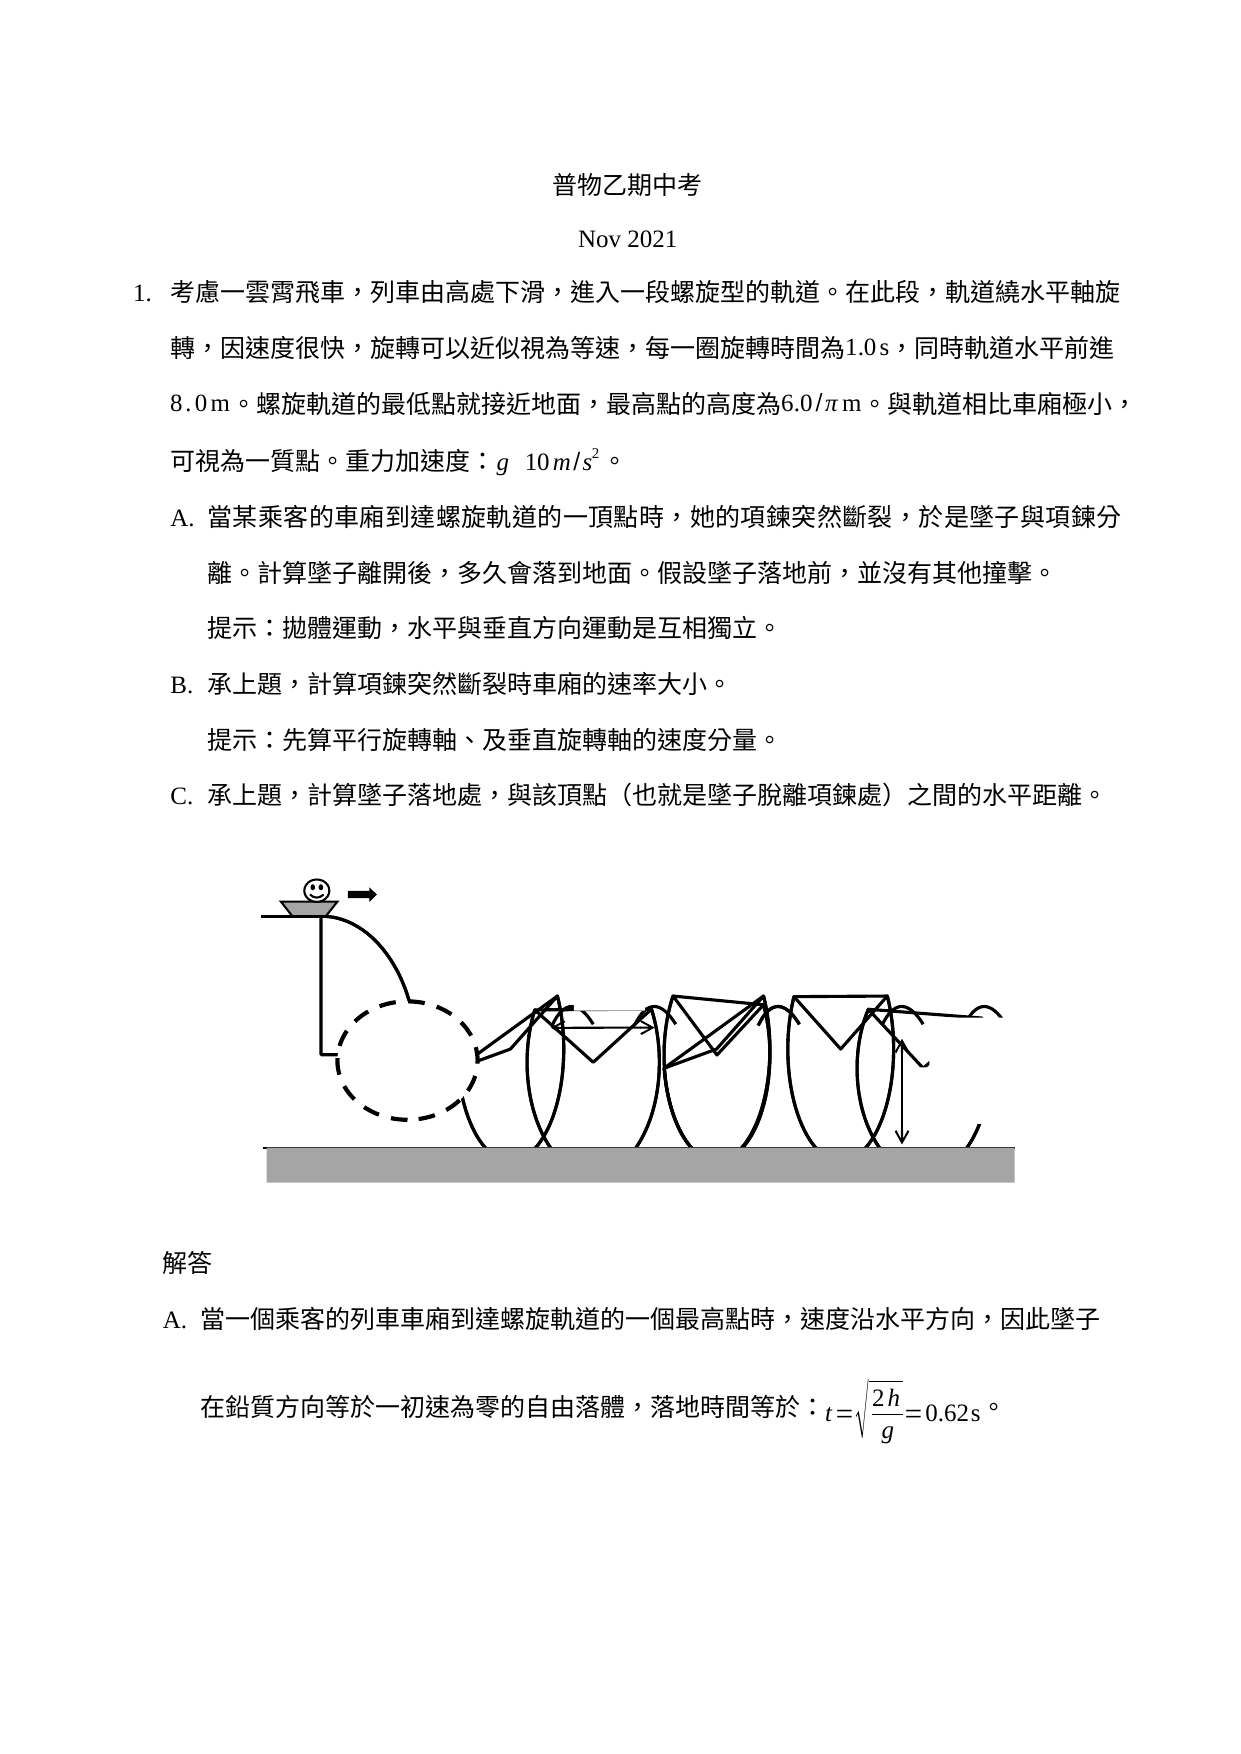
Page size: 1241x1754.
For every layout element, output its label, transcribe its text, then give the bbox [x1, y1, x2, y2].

list 承上題，計算項鍊突然斷裂時車廂的速率大小。 [170, 664, 1122, 701]
list 考慮一雲霄飛車，列車由高處下滑，進入一段螺旋型的軌道。在此段，軌道繞水平軸旋轉，因速度很快，旋轉可以近似視為等速，每一圈旋轉時間為，同時軌道水平前進。螺旋軌道的最低點就接近地面，最高點的高度為。與軌道相比車廂極小，可視為一質點。重力加速度： [133, 272, 1122, 478]
text 普物乙期中考 [133, 164, 1122, 202]
list 當一個乘客的列車車廂到達螺旋軌道的一個最高點時，速度沿水平方向，因此墜子在鉛質方向等於一初速為零的自由落體，落地時間等於：。 [163, 1299, 1122, 1449]
list 提示：拋體運動，水平與垂直方向運動是互相獨立。 [207, 608, 1122, 646]
list 提示：先算平行旋轉軸、及垂直旋轉軸的速度分量。 [207, 719, 1122, 757]
text Nov 2021 [133, 220, 1122, 258]
text 解答 [163, 1243, 1122, 1281]
list 承上題，計算墜子落地處，與該頂點（也就是墜子脫離項鍊處）之間的水平距離。 [170, 775, 1122, 813]
list 當某乘客的車廂到達螺旋軌道的一頂點時，她的項鍊突然斷裂，於是墜子與項鍊分離。計算墜子離開後，多久會落到地面。假設墜子落地前，並沒有其他撞擊。 [170, 496, 1122, 590]
